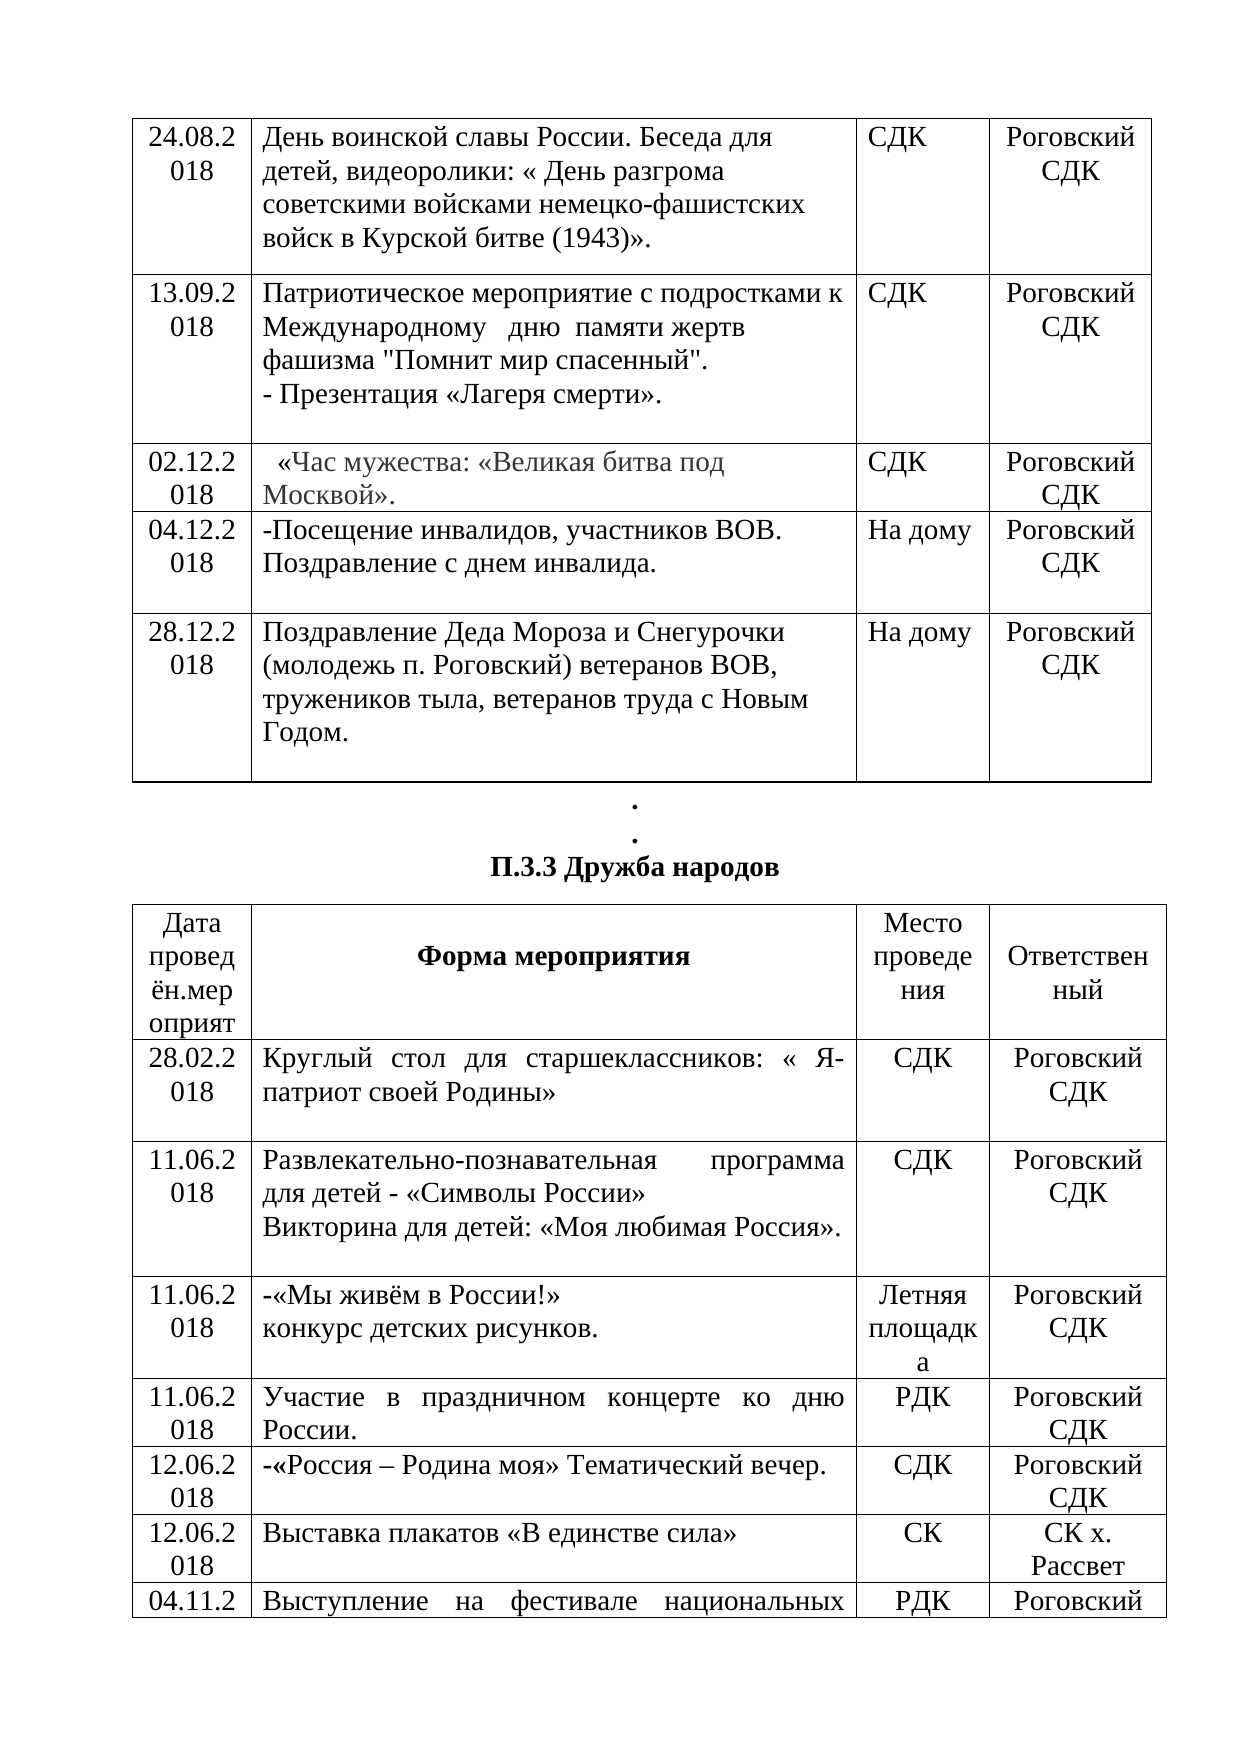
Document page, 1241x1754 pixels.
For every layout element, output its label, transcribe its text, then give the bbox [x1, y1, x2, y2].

table_cell Развлекательно-познавательная программа для детей - «Символы России» Викторина для детей: «Моя любимая Россия». [252, 1142, 856, 1276]
table_cell Роговский СДК [990, 275, 1151, 443]
table_cell СДК [857, 444, 989, 511]
table_cell СДК [857, 1142, 989, 1276]
table_cell 28.12.2018 [133, 614, 251, 781]
table_cell На дому [857, 512, 989, 613]
table_cell День воинской славы России. Беседа для детей, видеоролики: « День разгрома советскими войсками немецко-фашистских войск в Курской битве (1943)». [252, 119, 856, 274]
table_cell СК [857, 1515, 989, 1582]
table_cell Патриотическое мероприятие с подростками к Международному дню памяти жертв фашизма "Помнит мир спасенный". - Презентация «Лагеря смерти». [252, 275, 856, 443]
text . [118, 782, 1152, 816]
table_cell Выставка плакатов «В единстве сила» [252, 1515, 856, 1582]
table_cell -«Россия – Родина моя» Тематический вечер. [252, 1447, 856, 1514]
table_cell -Посещение инвалидов, участников ВОВ. Поздравление с днем инвалида. [252, 512, 856, 613]
table_cell Круглый стол для старшеклассников: « Я- патриот своей Родины» [252, 1040, 856, 1141]
table_cell СК х. Рассвет [990, 1515, 1166, 1582]
table_header Дата проведён.мероприят [133, 905, 251, 1039]
table_cell Роговский СДК [990, 614, 1151, 781]
table_header Место проведения [857, 905, 989, 1039]
table_cell 11.06.2018 [133, 1379, 251, 1446]
table_cell «Час мужества: «Великая битва под Москвой». [252, 444, 856, 511]
table_cell Роговский СДК [990, 119, 1151, 274]
text П.3.3 Дружба народов [118, 849, 1152, 883]
table_cell Роговский СДК [990, 1040, 1166, 1141]
table_cell 11.06.2018 [133, 1142, 251, 1276]
table_cell Роговский СДК [990, 1583, 1166, 1617]
text . [118, 816, 1152, 849]
table_cell 04.12.2018 [133, 512, 251, 613]
table_cell РДК [857, 1379, 989, 1446]
table_cell 13.09.2018 [133, 275, 251, 443]
table_cell СДК [857, 1040, 989, 1141]
table_header Ответственный [990, 905, 1166, 1039]
table_cell На дому [857, 614, 989, 781]
table_cell 12.06.2018 [133, 1515, 251, 1582]
table_cell 04.11.2018 [133, 1583, 251, 1617]
table_cell Участие в праздничном концерте ко дню России. [252, 1379, 856, 1446]
table_cell РДК [857, 1583, 989, 1617]
table_cell Летняя площадка [857, 1277, 989, 1378]
table_header Форма мероприятия [252, 905, 856, 1039]
table_cell Роговский СДК [990, 512, 1151, 613]
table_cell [252, 1583, 856, 1617]
table_cell 11.06.2018 [133, 1277, 251, 1378]
table_cell Роговский СДК [990, 1379, 1166, 1446]
table_cell СДК [857, 275, 989, 443]
table_cell 12.06.2018 [133, 1447, 251, 1514]
table_cell 28.02.2018 [133, 1040, 251, 1141]
table_cell Роговский СДК [990, 444, 1151, 511]
table_cell -«Мы живём в России!» конкурс детских рисунков. [252, 1277, 856, 1378]
table_cell 24.08.2018 [133, 119, 251, 274]
table_cell Роговский СДК [990, 1142, 1166, 1276]
table_cell 02.12.2018 [133, 444, 251, 511]
table_cell СДК [857, 119, 989, 274]
table_cell Роговский СДК [990, 1277, 1166, 1378]
table_cell СДК [857, 1447, 989, 1514]
table_cell Роговский СДК [990, 1447, 1166, 1514]
table_cell Поздравление Деда Мороза и Снегурочки (молодежь п. Роговский) ветеранов ВОВ, тружеников тыла, ветеранов труда с Новым Годом. [252, 614, 856, 781]
